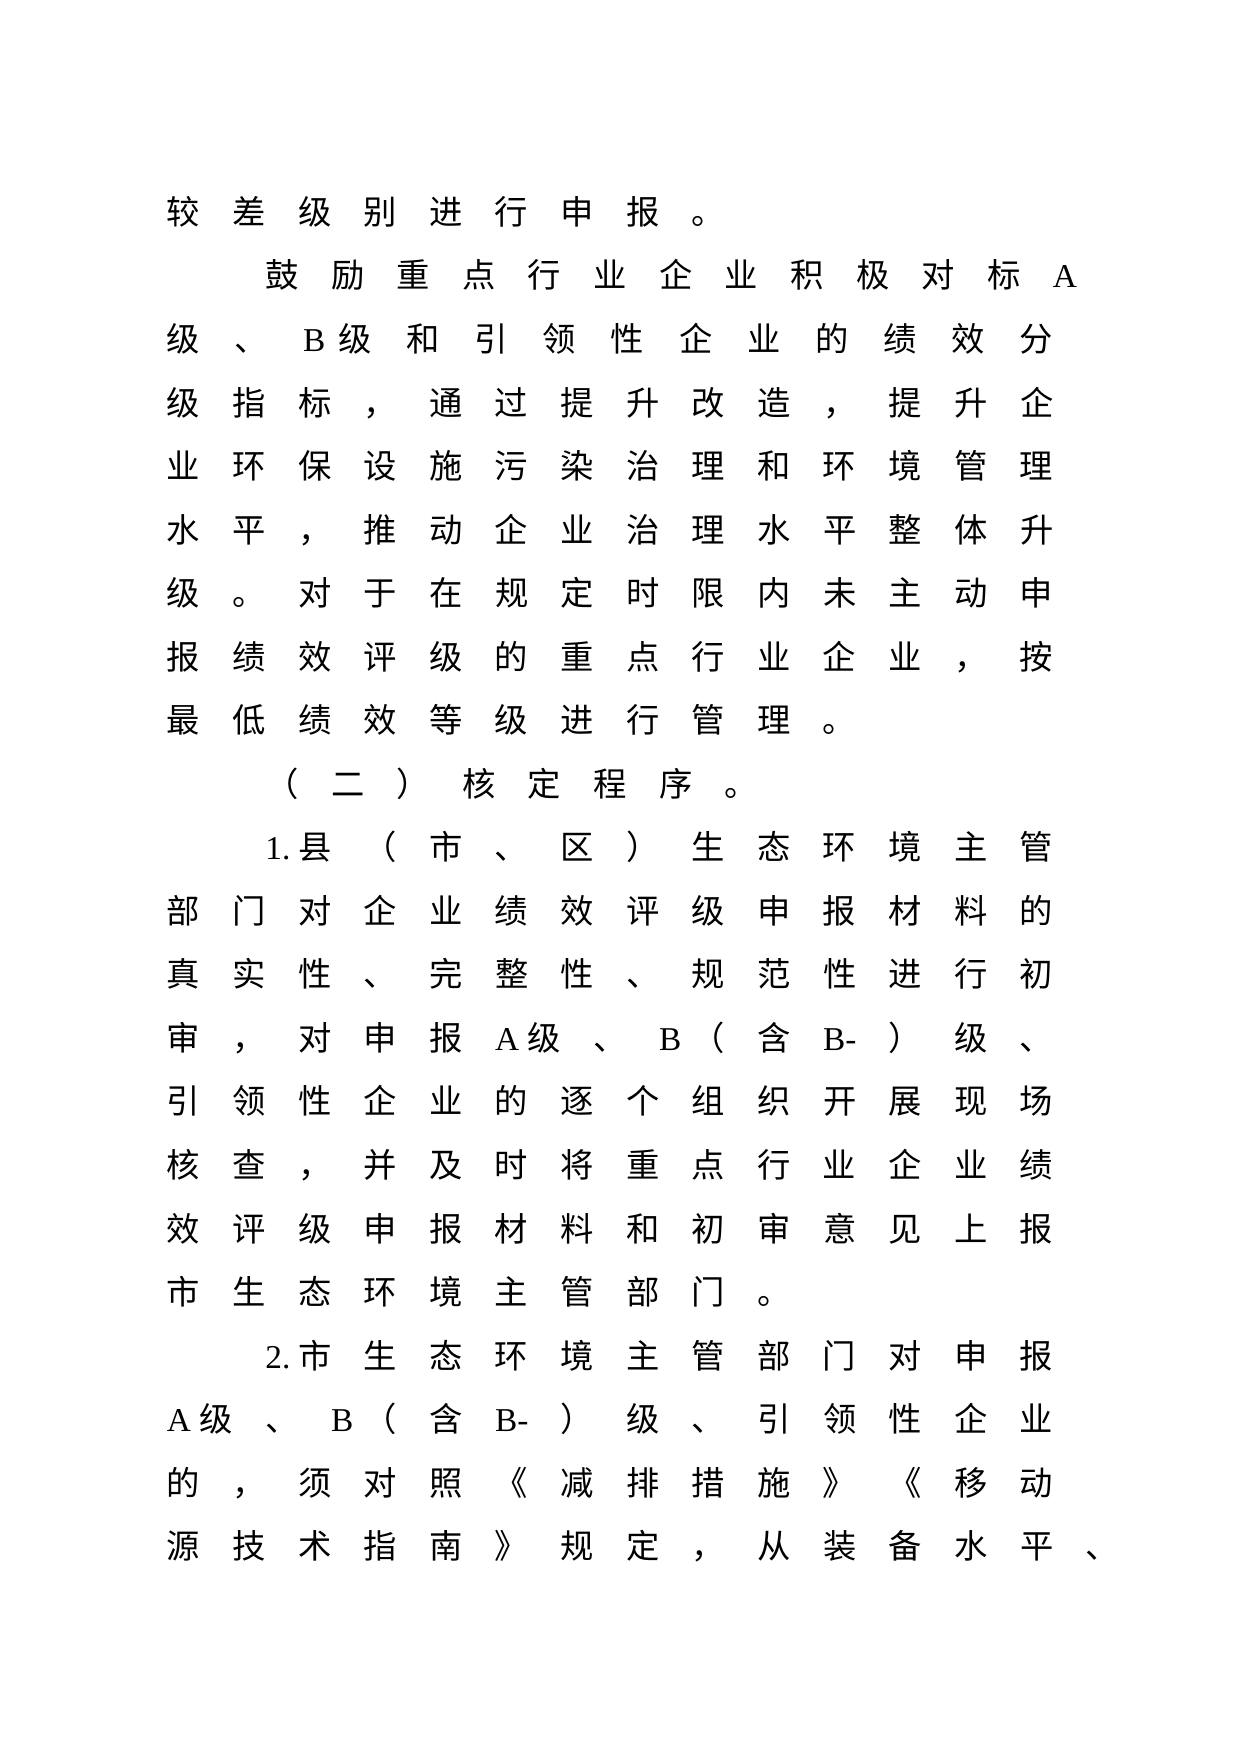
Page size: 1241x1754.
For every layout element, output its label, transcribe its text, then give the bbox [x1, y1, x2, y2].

text 1.县（市、区）生态环境主管部门对企业绩效评级申报材料的真实性、完整性、规范性进行初审，对申报A级、B（含B-）级、引领性企业的逐个组织开展现场核查，并及时将重点行业企业绩效评级申报材料和初审意见上报市生态环境主管部门。 [167, 813, 1085, 1322]
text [167, 178, 1085, 242]
text 鼓励重点行业企业积极对标A级、B级和引领性企业的绩效分级指标，通过提升改造，提升企业环保设施污染治理和环境管理水平，推动企业治理水平整体升级。对于在规定时限内未主动申报绩效评级的重点行业企业，按最低绩效等级进行管理。 [167, 242, 1085, 750]
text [167, 1322, 1085, 1576]
text （二）核定程序。 [167, 750, 1085, 813]
